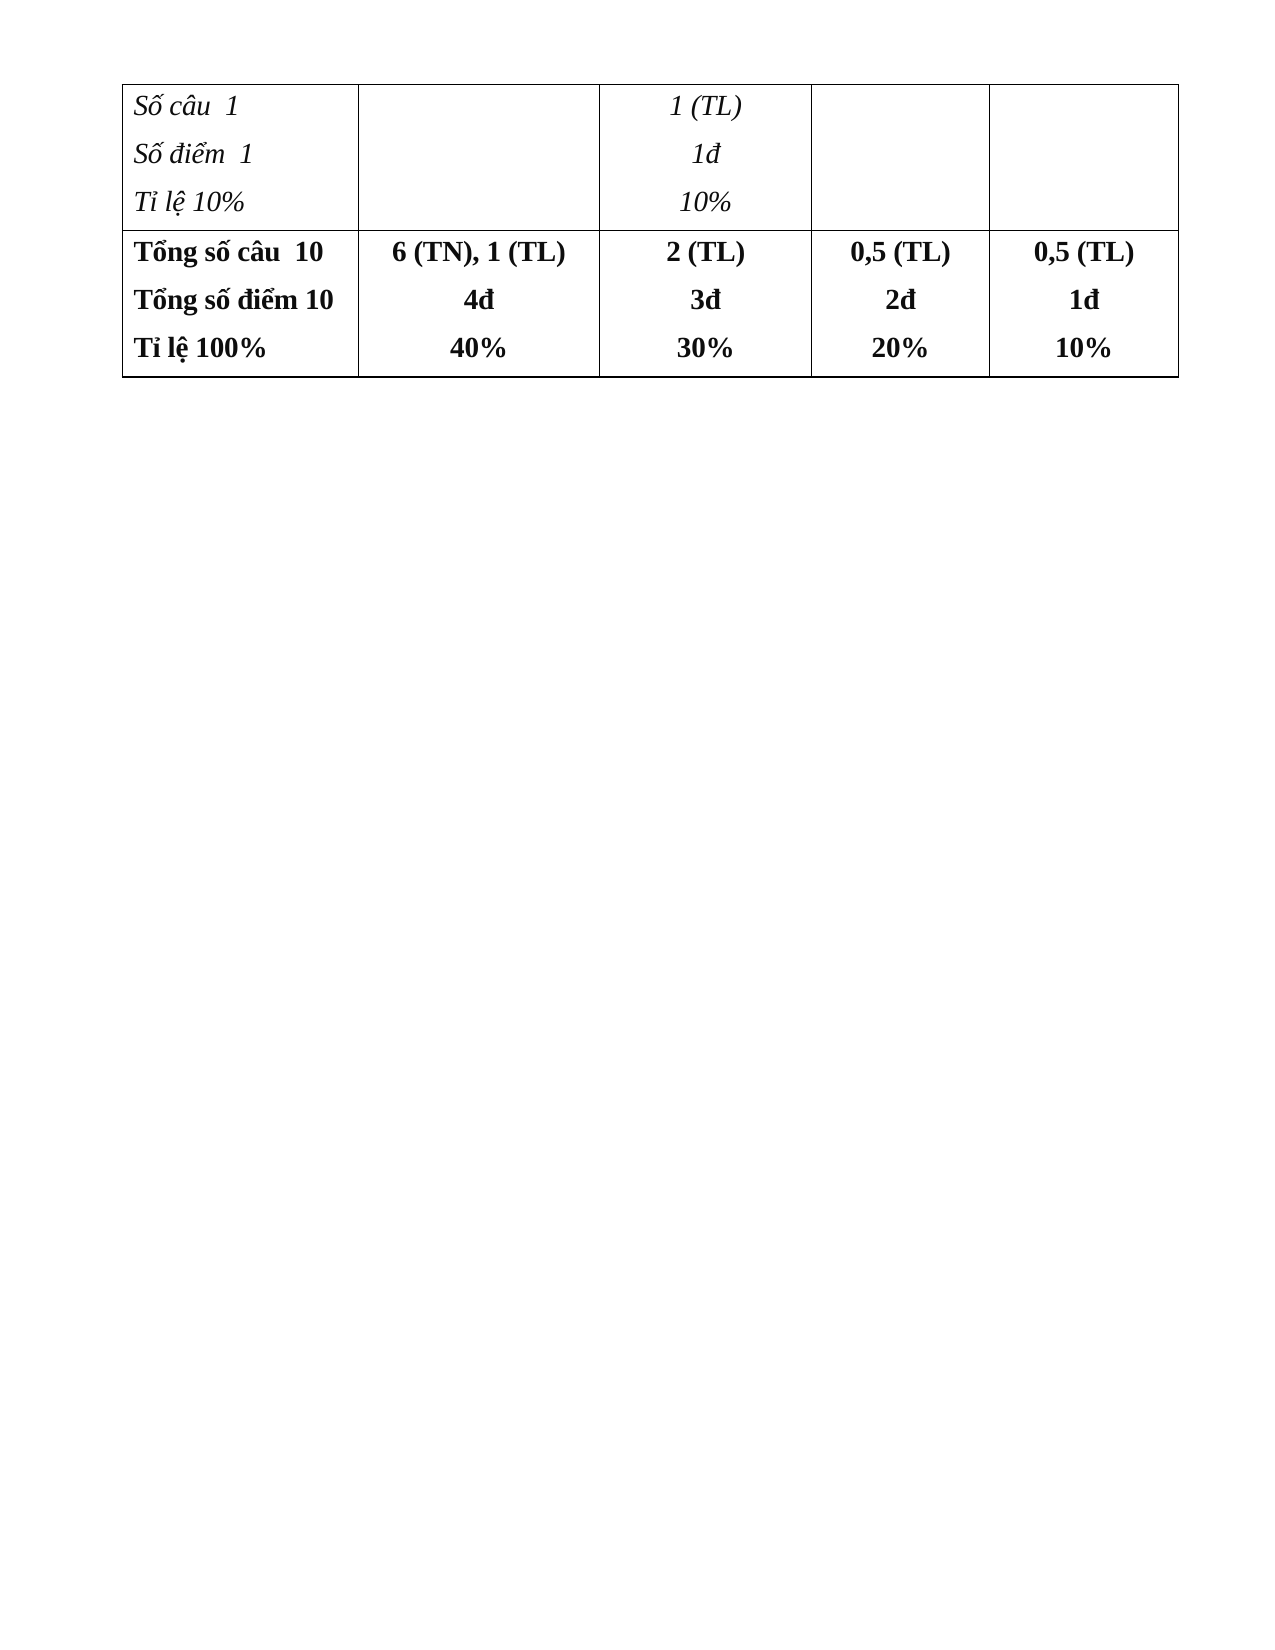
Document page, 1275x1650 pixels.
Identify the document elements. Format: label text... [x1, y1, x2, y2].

table_cell 1 (TL) 1đ 10% [600, 85, 811, 230]
table_cell [812, 85, 989, 230]
table_cell 0,5 (TL) 2đ 20% [812, 231, 989, 376]
table_cell 0,5 (TL) 1đ 10% [990, 231, 1178, 376]
table_cell Tổng số câu 10 Tổng số điểm 10 Tỉ lệ 100% [123, 231, 358, 376]
table_cell 2 (TL) 3đ 30% [600, 231, 811, 376]
table_cell [359, 85, 599, 230]
table_cell Số câu 1 Số điểm 1 Tỉ lệ 10% [123, 85, 358, 230]
table_cell 6 (TN), 1 (TL) 4đ 40% [359, 231, 599, 376]
table_cell [990, 85, 1178, 230]
